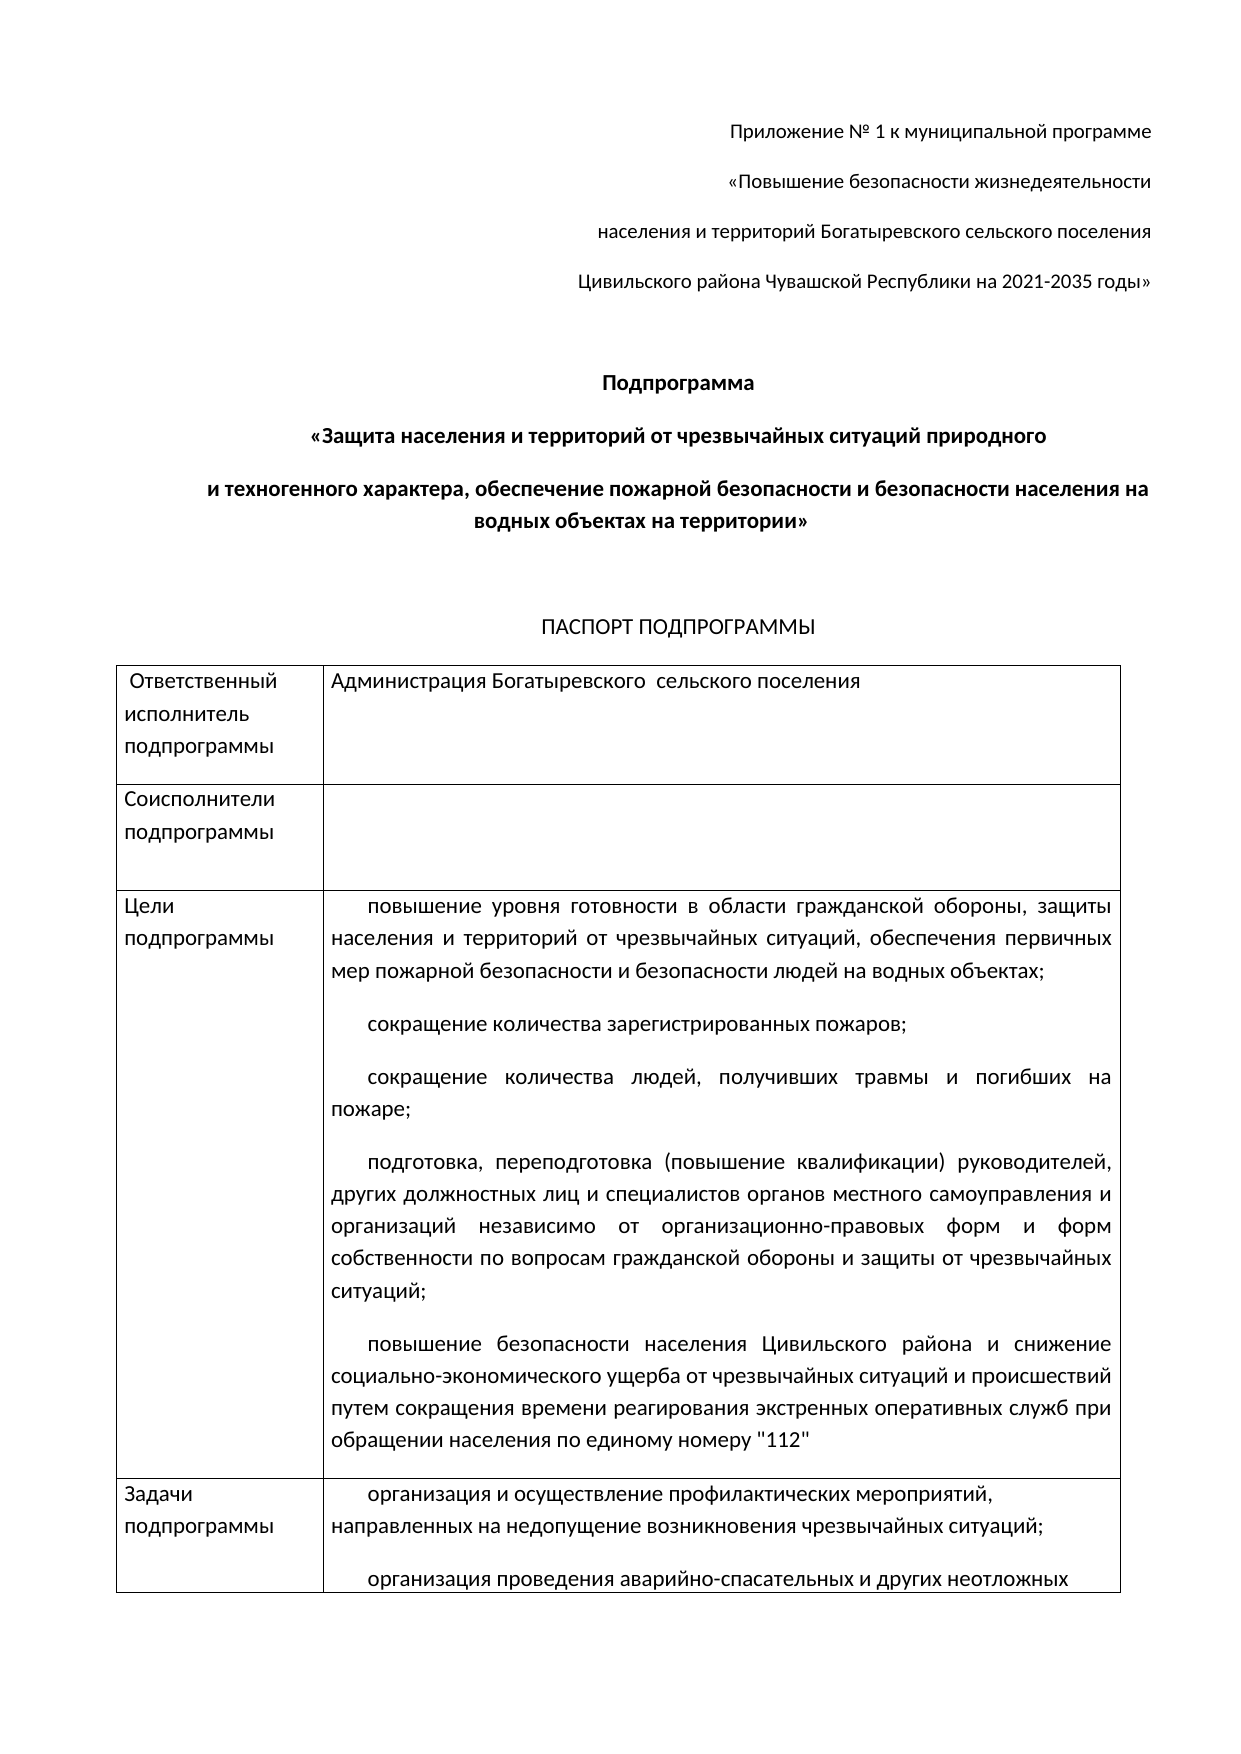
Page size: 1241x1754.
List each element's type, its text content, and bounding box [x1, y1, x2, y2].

table_cell Соисполнители подпрограммы [117, 785, 323, 890]
table_header Администрация Богатыревского сельского поселения [324, 666, 1120, 783]
text «Повышение безопасности жизнедеятельности [131, 168, 1152, 193]
text ПАСПОРТ ПОДПРОГРАММЫ [131, 612, 1152, 640]
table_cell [324, 1479, 1120, 1592]
text Приложение № 1 к муниципальной программе [131, 118, 1152, 143]
table_header Ответственный исполнитель подпрограммы [117, 666, 323, 783]
text Цивильского района Чувашской Республики на 2021-2035 годы» [131, 268, 1152, 293]
table_cell повышение уровня готовности в области гражданской обороны, защиты населения и территорий от чрезвычайных ситуаций, обеспечения первичных мер пожарной безопасности и безопасности людей на водных объектах; сокращение количества зарегистрированных пожаров; сокращение количества людей, получивших травмы и погибших на пожаре; подготовка, переподготовка (повышение квалификации) руководителей, других должностных лиц и специалистов органов местного самоуправления и организаций независимо от организационно-правовых форм и форм собственности по вопросам гражданской обороны и защиты от чрезвычайных ситуаций; повышение безопасности населения Цивильского района и снижение социально-экономического ущерба от чрезвычайных ситуаций и происшествий путем сокращения времени реагирования экстренных оперативных служб при обращении населения по единому номеру "112" [324, 891, 1120, 1478]
text «Защита населения и территорий от чрезвычайных ситуаций природного [131, 421, 1152, 449]
text населения и территорий Богатыревского сельского поселения [131, 218, 1152, 243]
text Подпрограмма [131, 368, 1152, 396]
table_cell [324, 785, 1120, 890]
table_cell Цели подпрограммы [117, 891, 323, 1478]
text и техногенного характера, обеспечение пожарной безопасности и безопасности населения на водных объектах на территории» [131, 474, 1152, 534]
table_cell Задачи подпрограммы [117, 1479, 323, 1592]
